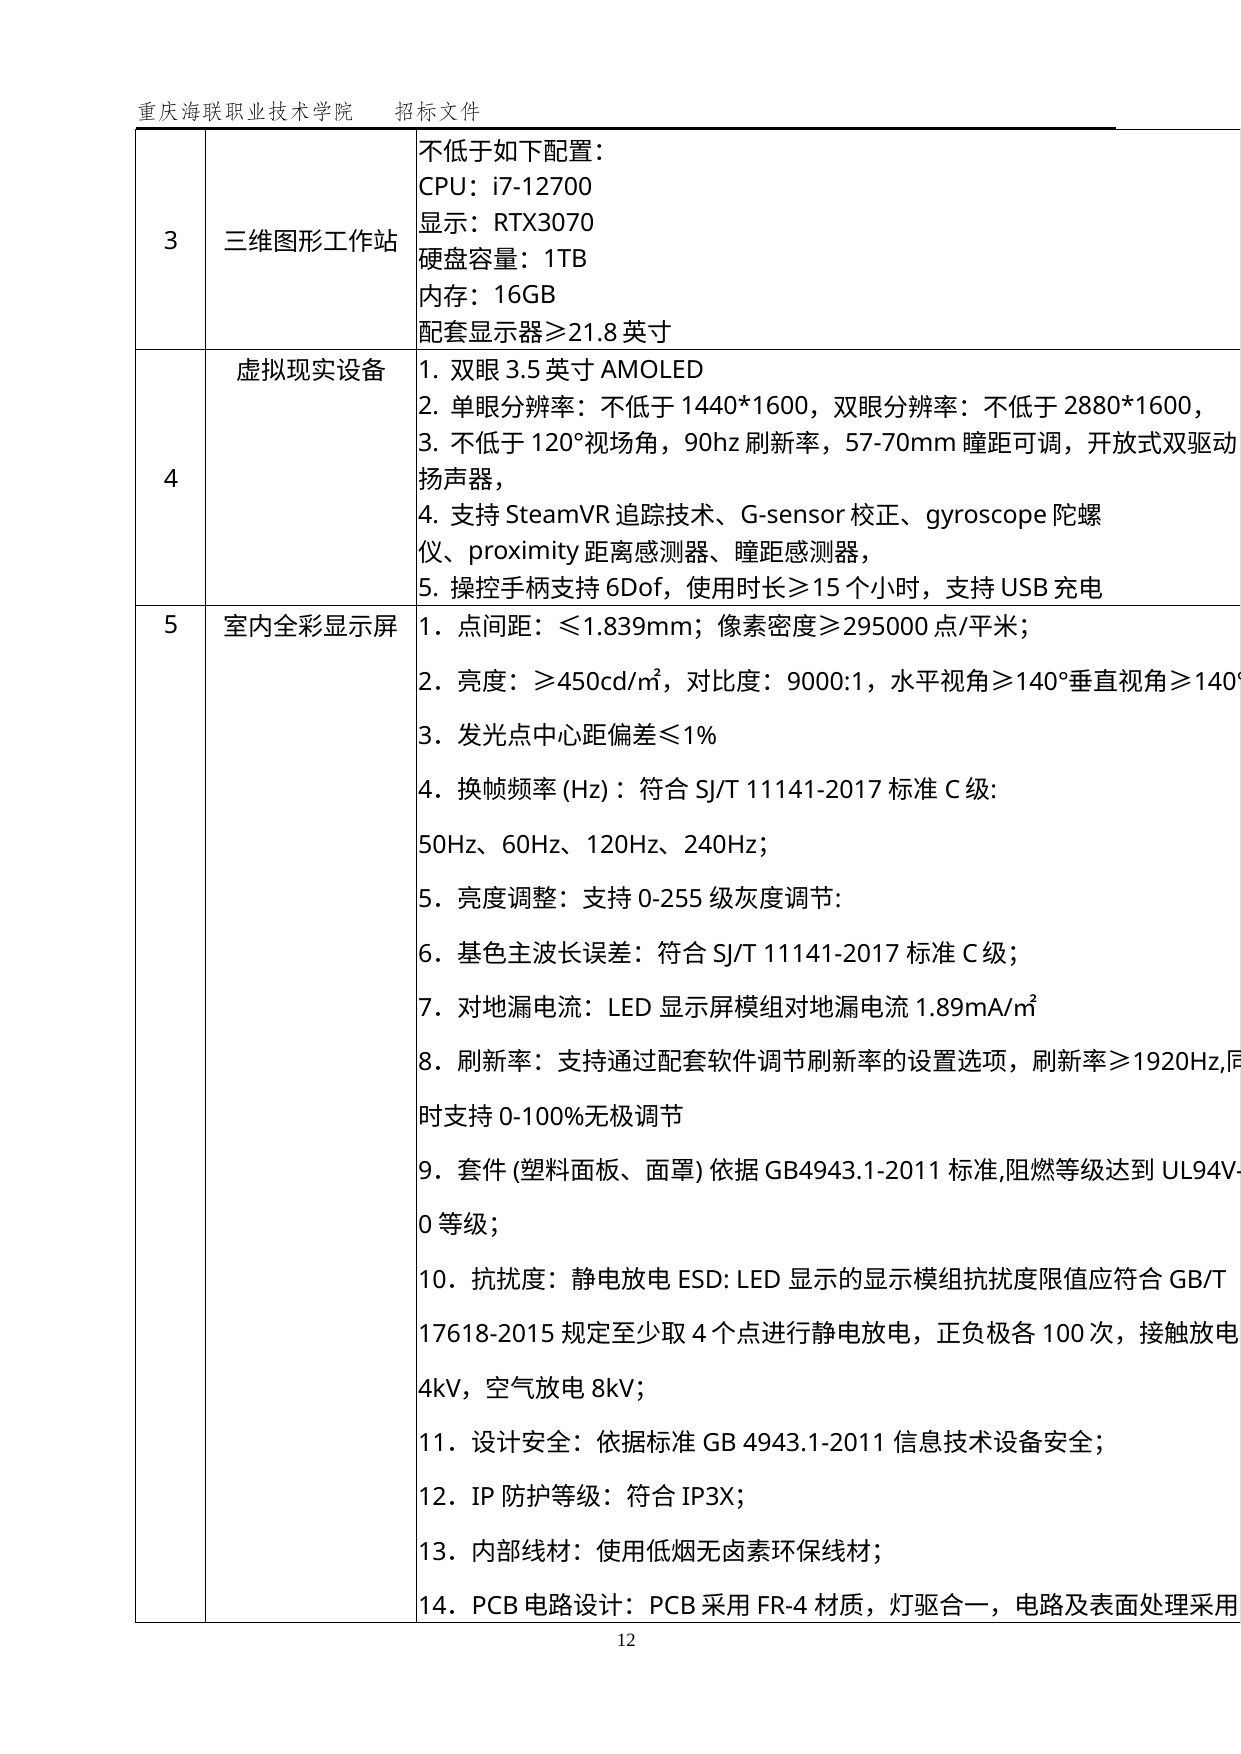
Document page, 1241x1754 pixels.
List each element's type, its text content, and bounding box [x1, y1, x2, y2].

table_cell 3 [136, 130, 205, 348]
table_cell 三维图形工作站 [206, 130, 416, 348]
table_cell 4 [136, 350, 205, 604]
table_cell 虚拟现实设备 [206, 350, 416, 604]
table_cell 双眼3.5英寸AMOLED 单眼分辨率：不低于1440*1600，双眼分辨率：不低于2880*1600， 不低于120°视场角，90hz刷新率，57-70mm瞳距可调，开放式双驱动扬声器， 支持SteamVR追踪技术、G-sensor校正、gyroscope陀螺仪、proximity距离感测器、瞳距感测器， 操控手柄支持6Dof，使用时长≥15个小时，支持USB充电 [417, 350, 1240, 604]
table_cell 不低于如下配置： CPU：i7-12700 显示：RTX3070 硬盘容量：1TB 内存：16GB 配套显示器≥21.8英寸 [417, 130, 1240, 348]
table_cell 室内全彩显示屏 [206, 606, 416, 1622]
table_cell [417, 606, 1240, 1622]
table_cell 5 [136, 606, 205, 1622]
